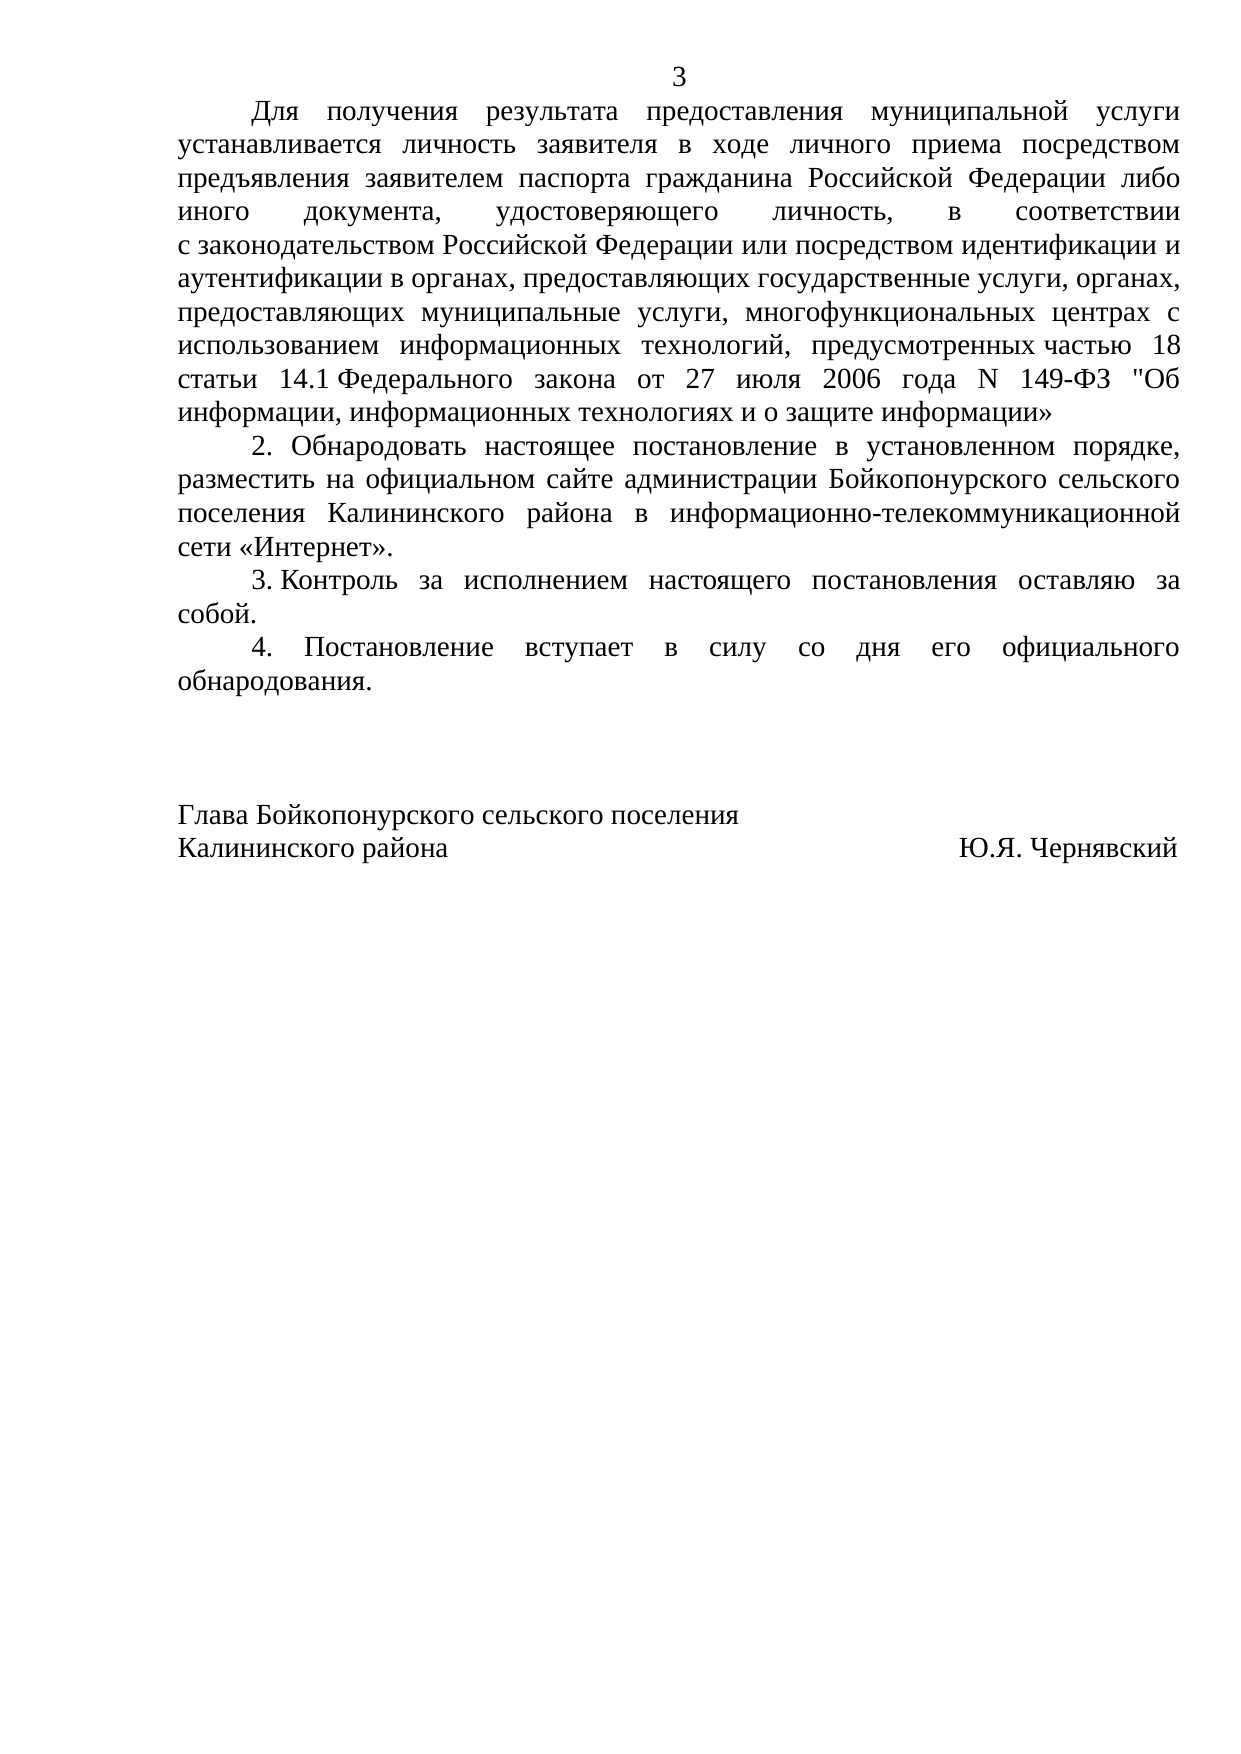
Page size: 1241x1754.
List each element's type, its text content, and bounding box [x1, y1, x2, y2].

text Калининского района Ю.Я. Чернявский [177, 831, 1181, 864]
text 3. Контроль за исполнением настоящего постановления оставляю за собой. [177, 562, 1181, 629]
text Глава Бойкопонурского сельского поселения [177, 797, 1181, 831]
text 4. Постановление вступает в силу со дня его официального обнародования. [177, 629, 1181, 696]
text 2. Обнародовать настоящее постановление в установленном порядке, разместить на официальном сайте администрации Бойкопонурского сельского поселения Калининского района в информационно-телекоммуникационной сети «Интернет». [177, 428, 1181, 562]
